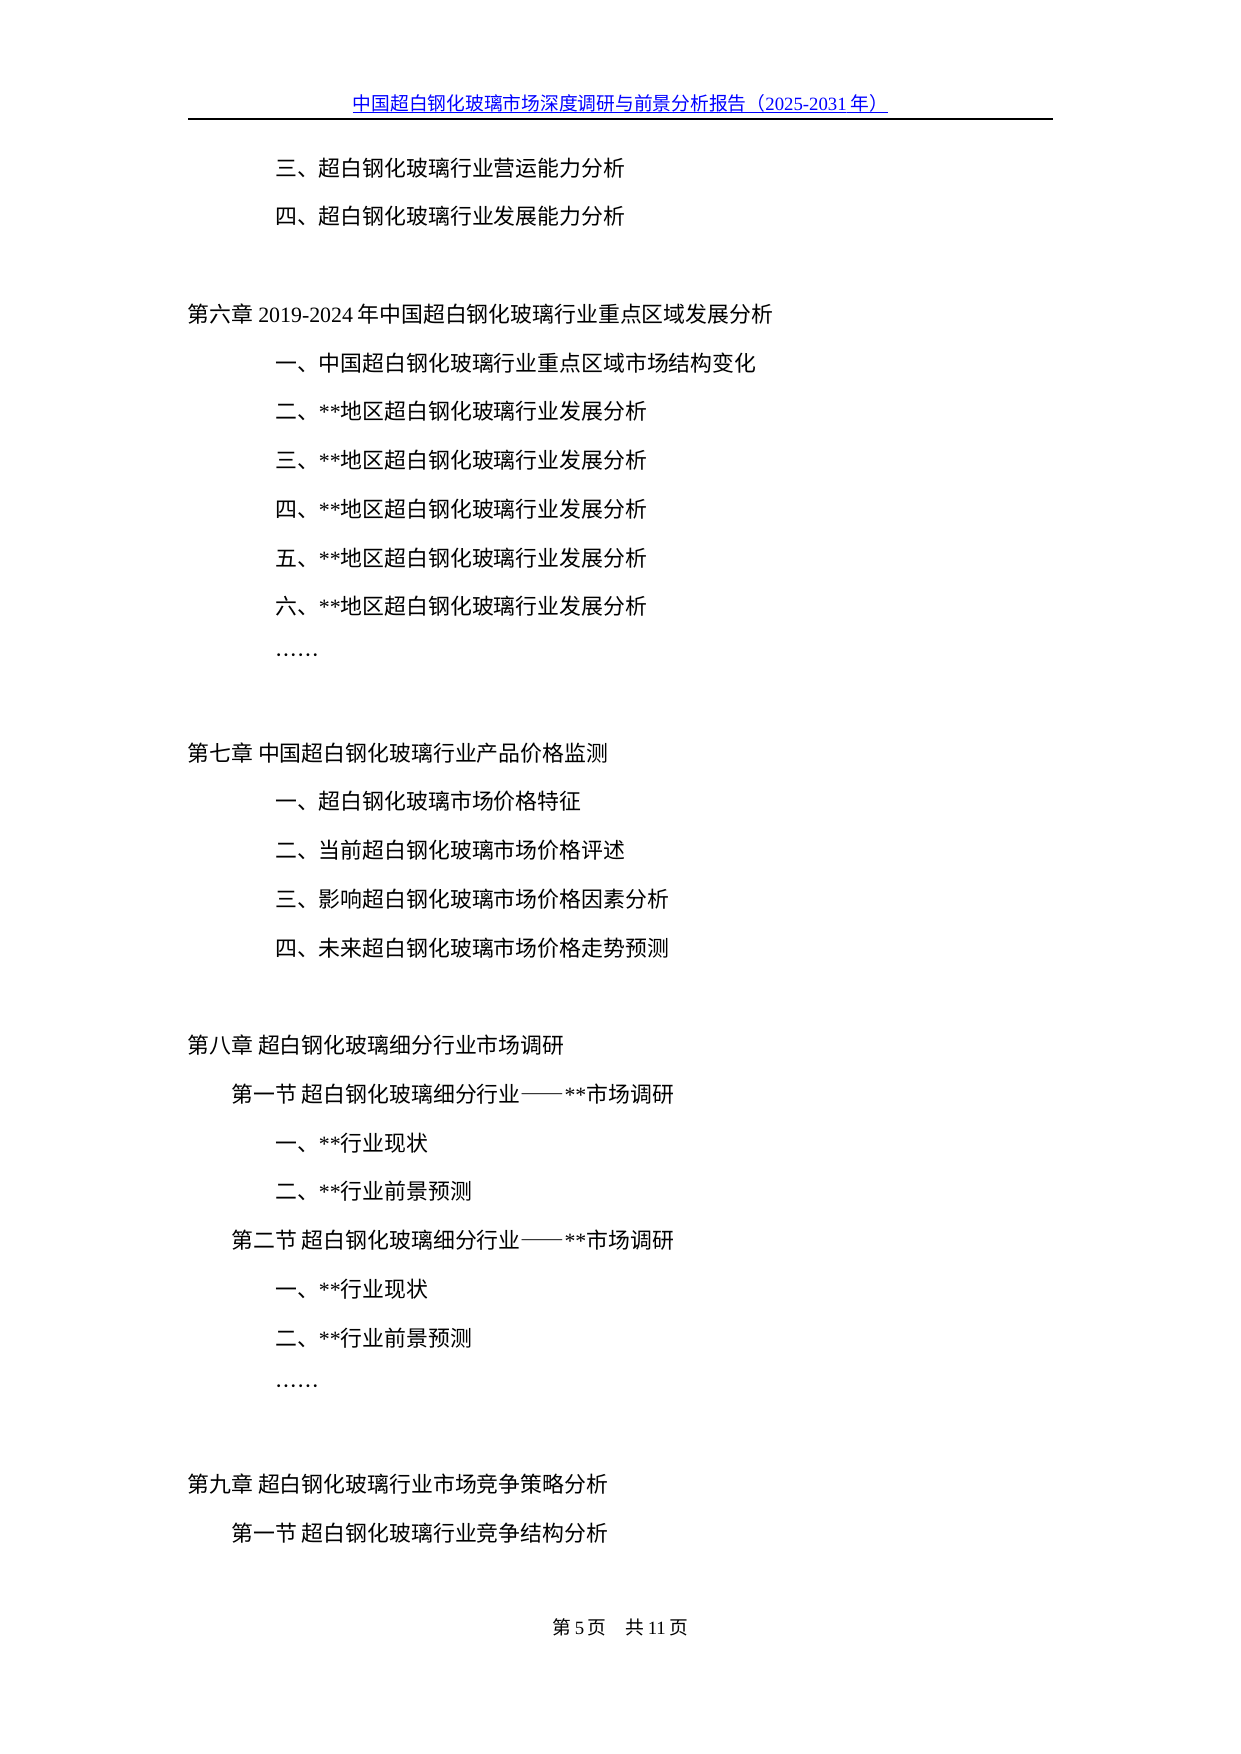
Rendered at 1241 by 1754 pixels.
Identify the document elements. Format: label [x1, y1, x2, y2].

text [187, 150, 1053, 1548]
